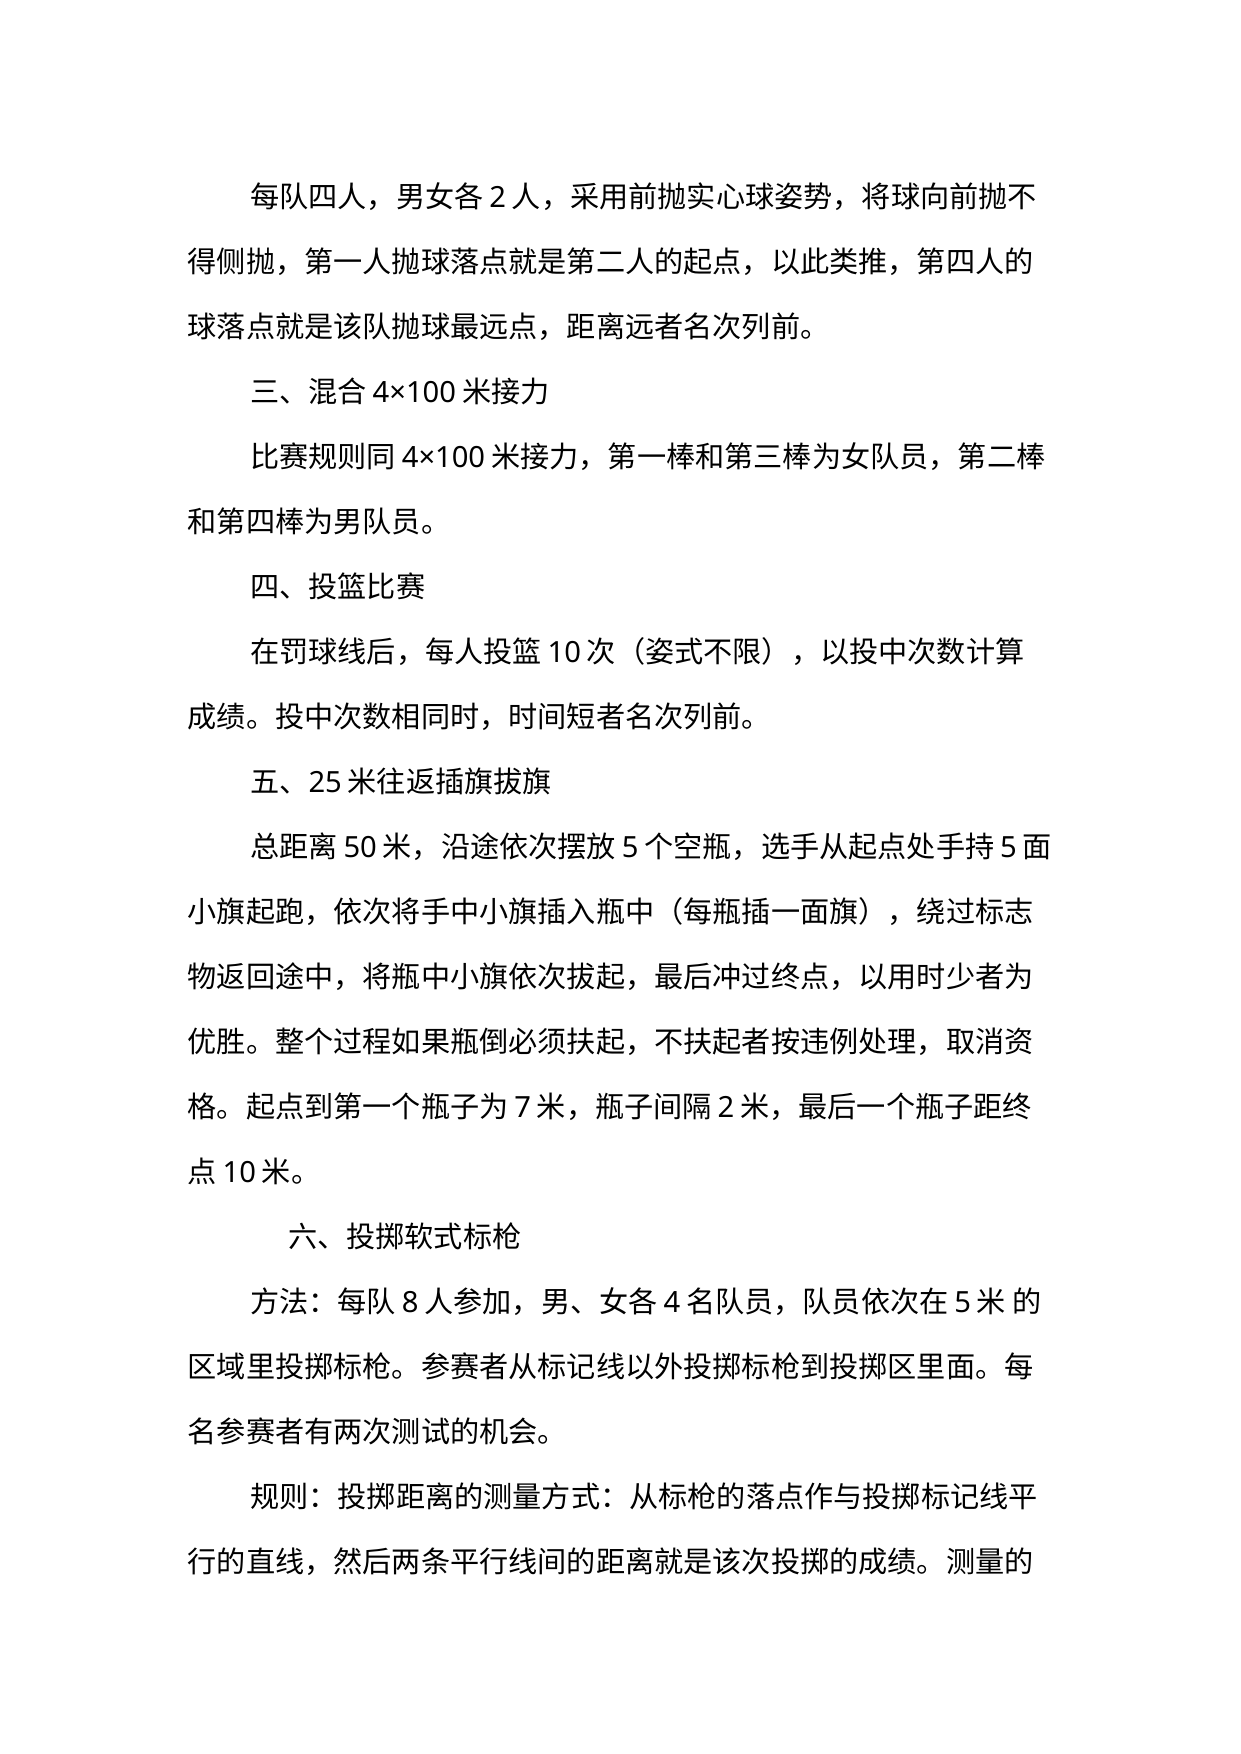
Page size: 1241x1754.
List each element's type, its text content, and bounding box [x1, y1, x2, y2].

text 总距离50米，沿途依次摆放5个空瓶，选手从起点处手持5面小旗起跑，依次将手中小旗插入瓶中（每瓶插一面旗），绕过标志物返回途中，将瓶中小旗依次拔起，最后冲过终点，以用时少者为优胜。整个过程如果瓶倒必须扶起，不扶起者按违例处理，取消资格。起点到第一个瓶子为7米，瓶子间隔2米，最后一个瓶子距终点10米。 [187, 812, 1053, 1202]
text 方法：每队8人参加，男、女各4名队员，队员依次在5米 的区域里投掷标枪。参赛者从标记线以外投掷标枪到投掷区里面。每名参赛者有两次测试的机会。 [187, 1267, 1053, 1462]
text 在罚球线后，每人投篮10次（姿式不限），以投中次数计算成绩。投中次数相同时，时间短者名次列前。 [187, 617, 1053, 747]
text 比赛规则同4×100米接力，第一棒和第三棒为女队员，第二棒和第四棒为男队员。 [187, 422, 1053, 552]
text 每队四人，男女各2人，采用前抛实心球姿势，将球向前抛不得侧抛，第一人抛球落点就是第二人的起点，以此类推，第四人的球落点就是该队抛球最远点，距离远者名次列前。 [187, 162, 1053, 357]
text 六、投掷软式标枪 [187, 1202, 1053, 1267]
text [187, 1462, 1053, 1592]
text 三、混合4×100米接力 [187, 357, 1053, 422]
text 五、25米往返插旗拔旗 [187, 747, 1053, 812]
text 四、投篮比赛 [187, 552, 1053, 617]
